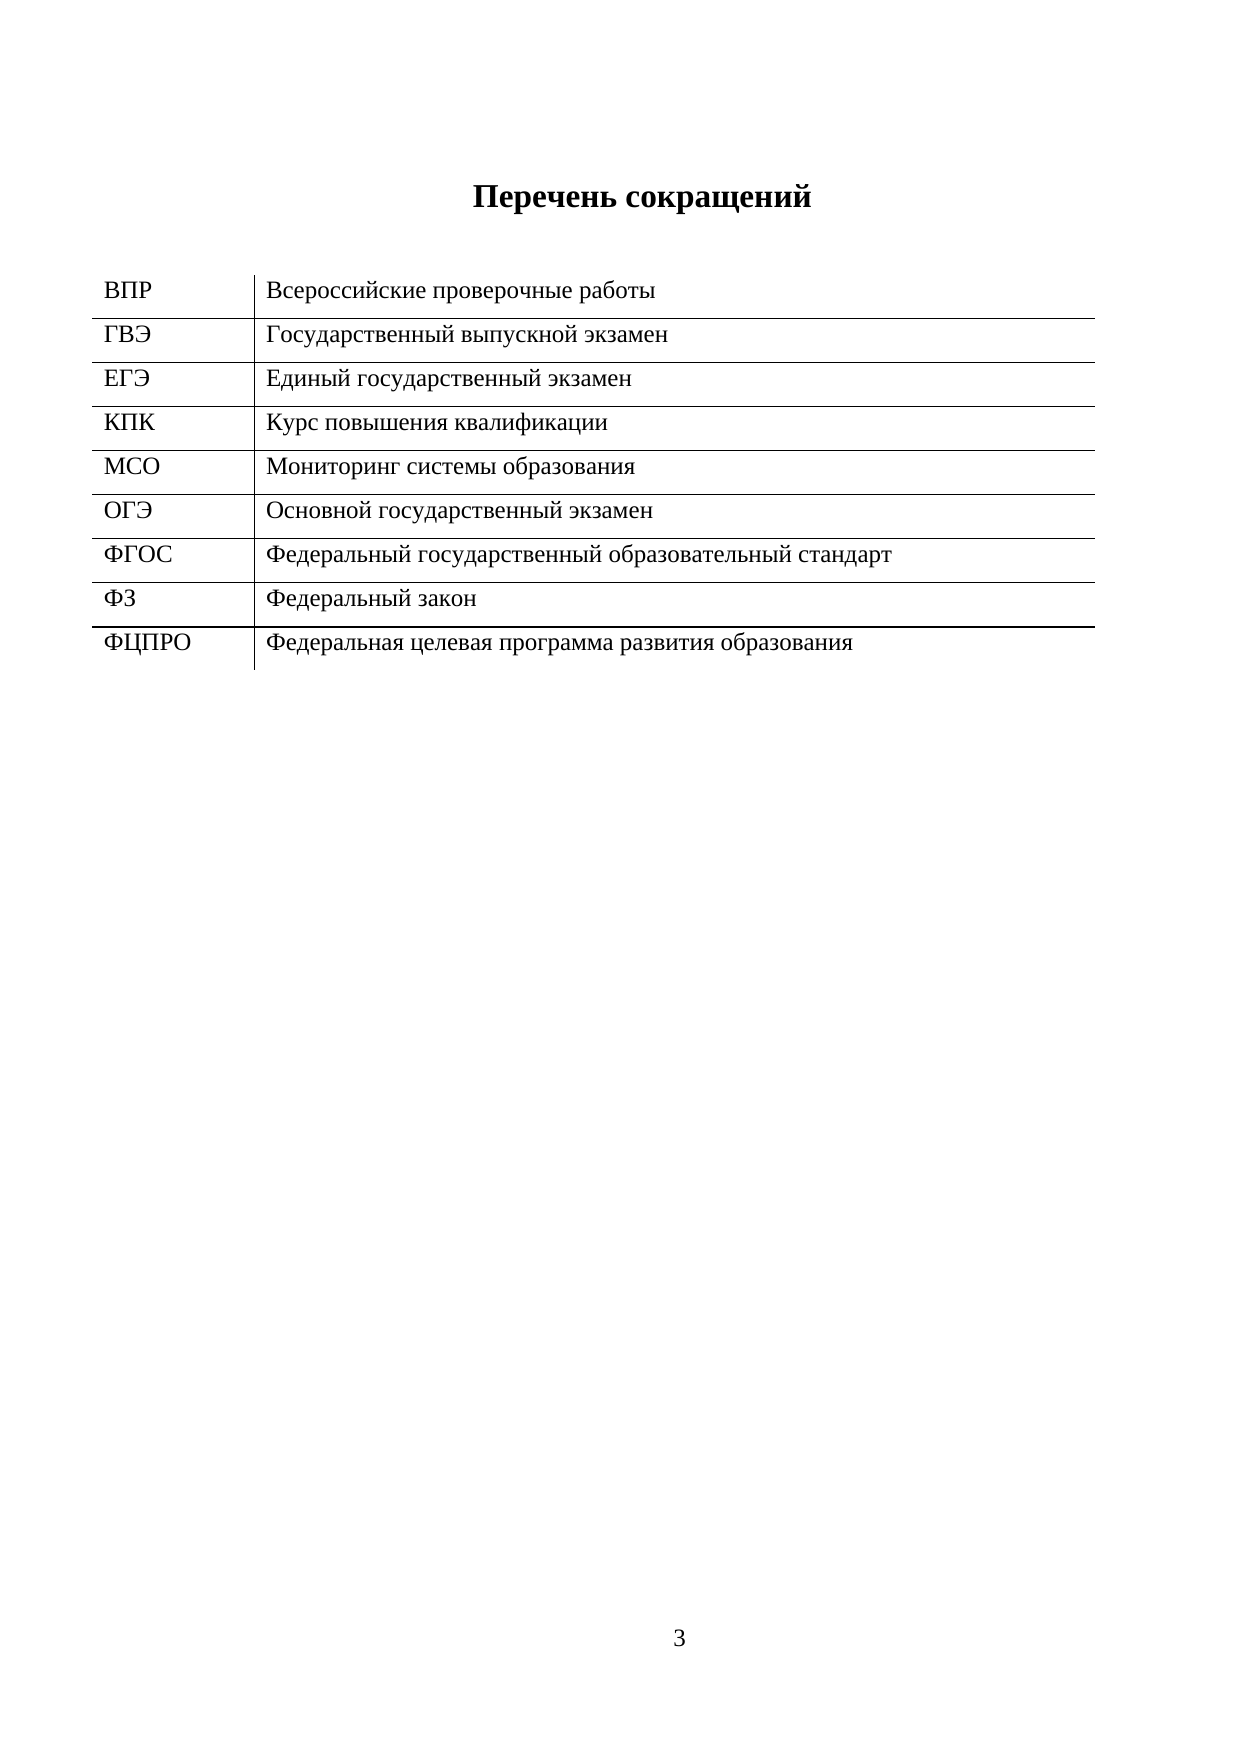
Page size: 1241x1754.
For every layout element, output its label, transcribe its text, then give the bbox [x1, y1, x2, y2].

table_cell ЕГЭ [92, 363, 254, 406]
table_cell МСО [92, 451, 254, 494]
table_cell ФГОС [92, 539, 254, 582]
table_cell ФЦПРО [92, 628, 254, 670]
table_cell Единый государственный экзамен [255, 363, 1095, 406]
table_cell КПК [92, 407, 254, 450]
table_header ВПР [92, 275, 254, 318]
table_cell Федеральный государственный образовательный стандарт [255, 539, 1095, 582]
table_cell ОГЭ [92, 495, 254, 538]
table_cell Государственный выпускной экзамен [255, 319, 1095, 362]
table_cell Мониторинг системы образования [255, 451, 1095, 494]
table_cell Основной государственный экзамен [255, 495, 1095, 538]
table_cell ГВЭ [92, 319, 254, 362]
table_cell Федеральный закон [255, 583, 1095, 626]
table_cell Курс повышения квалификации [255, 407, 1095, 450]
table_cell ФЗ [92, 583, 254, 626]
table_header Всероссийские проверочные работы [255, 275, 1095, 318]
table_cell Федеральная целевая программа развития образования [255, 628, 1095, 670]
